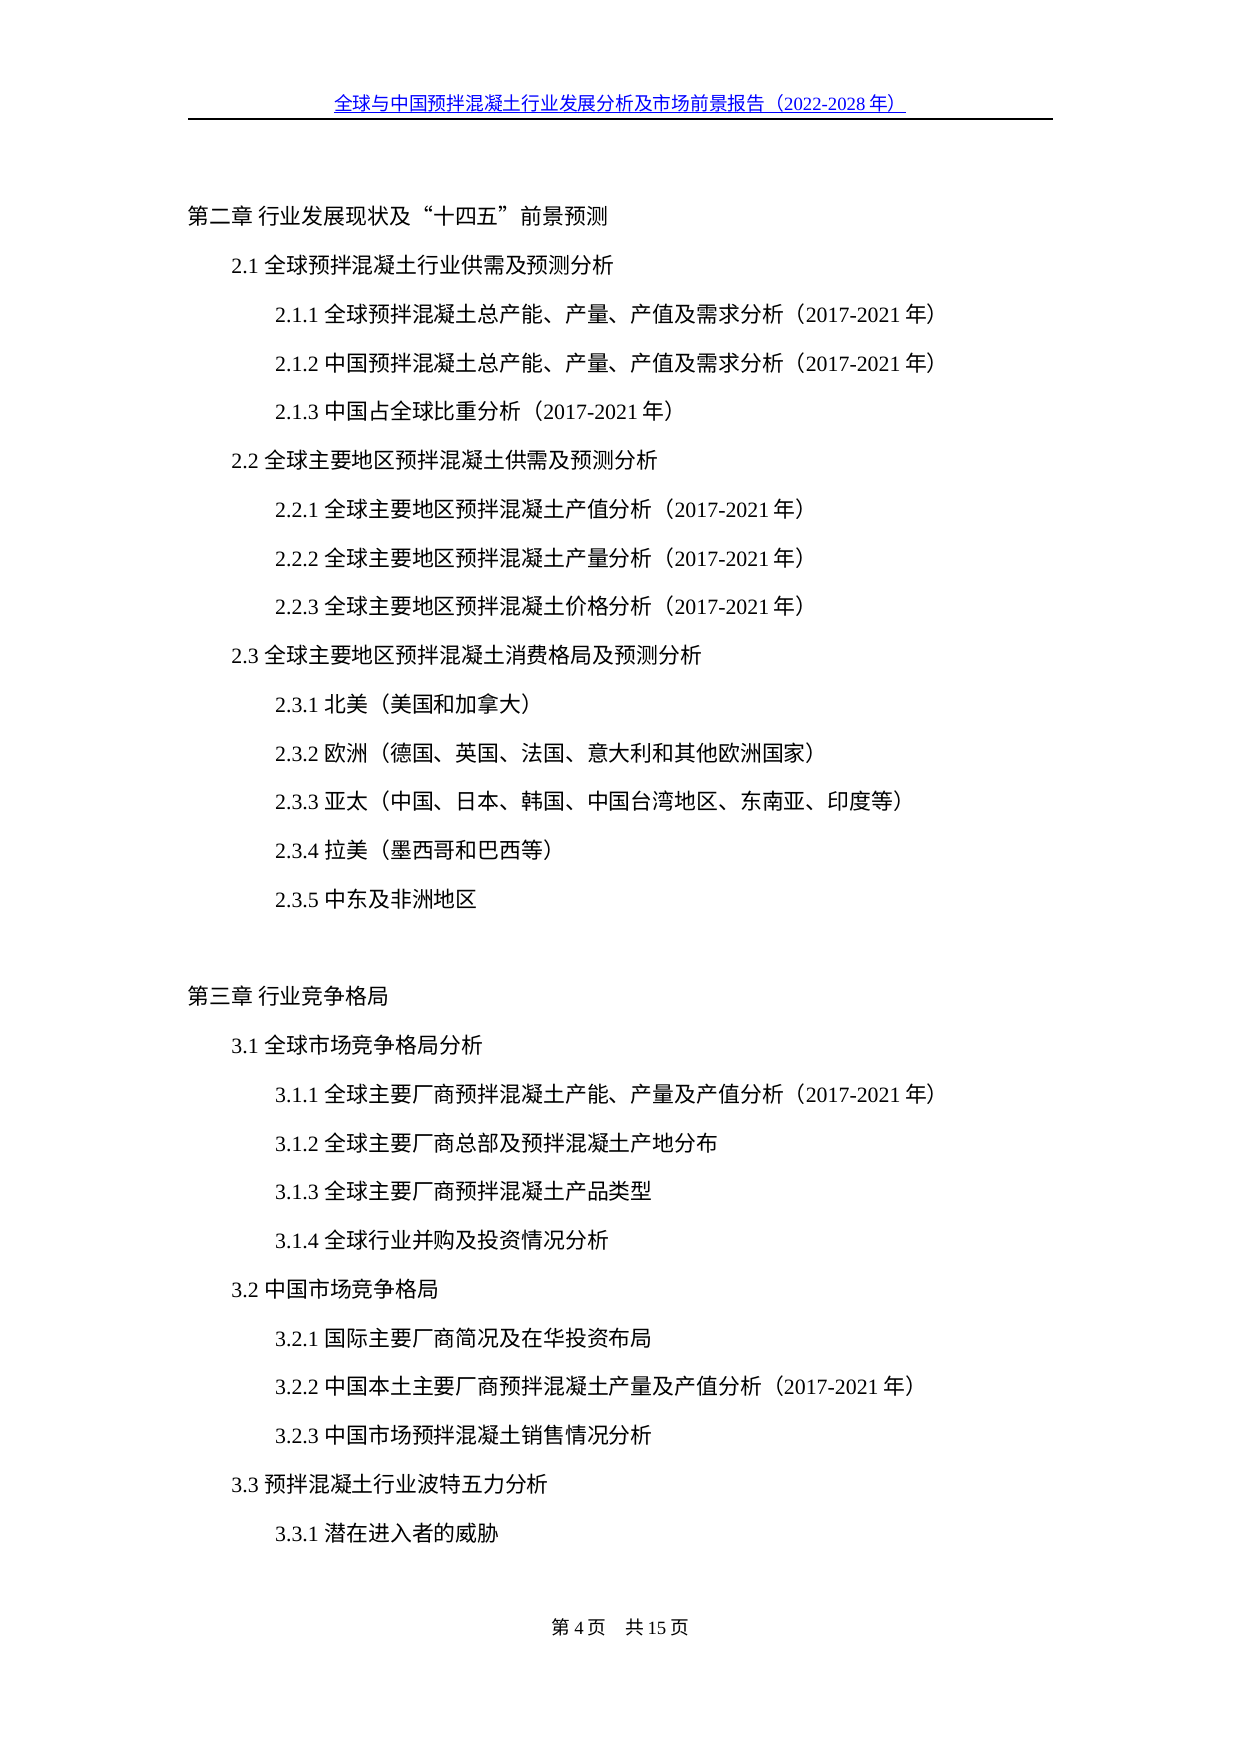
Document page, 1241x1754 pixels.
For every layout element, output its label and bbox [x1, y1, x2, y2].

text [187, 150, 1053, 1548]
